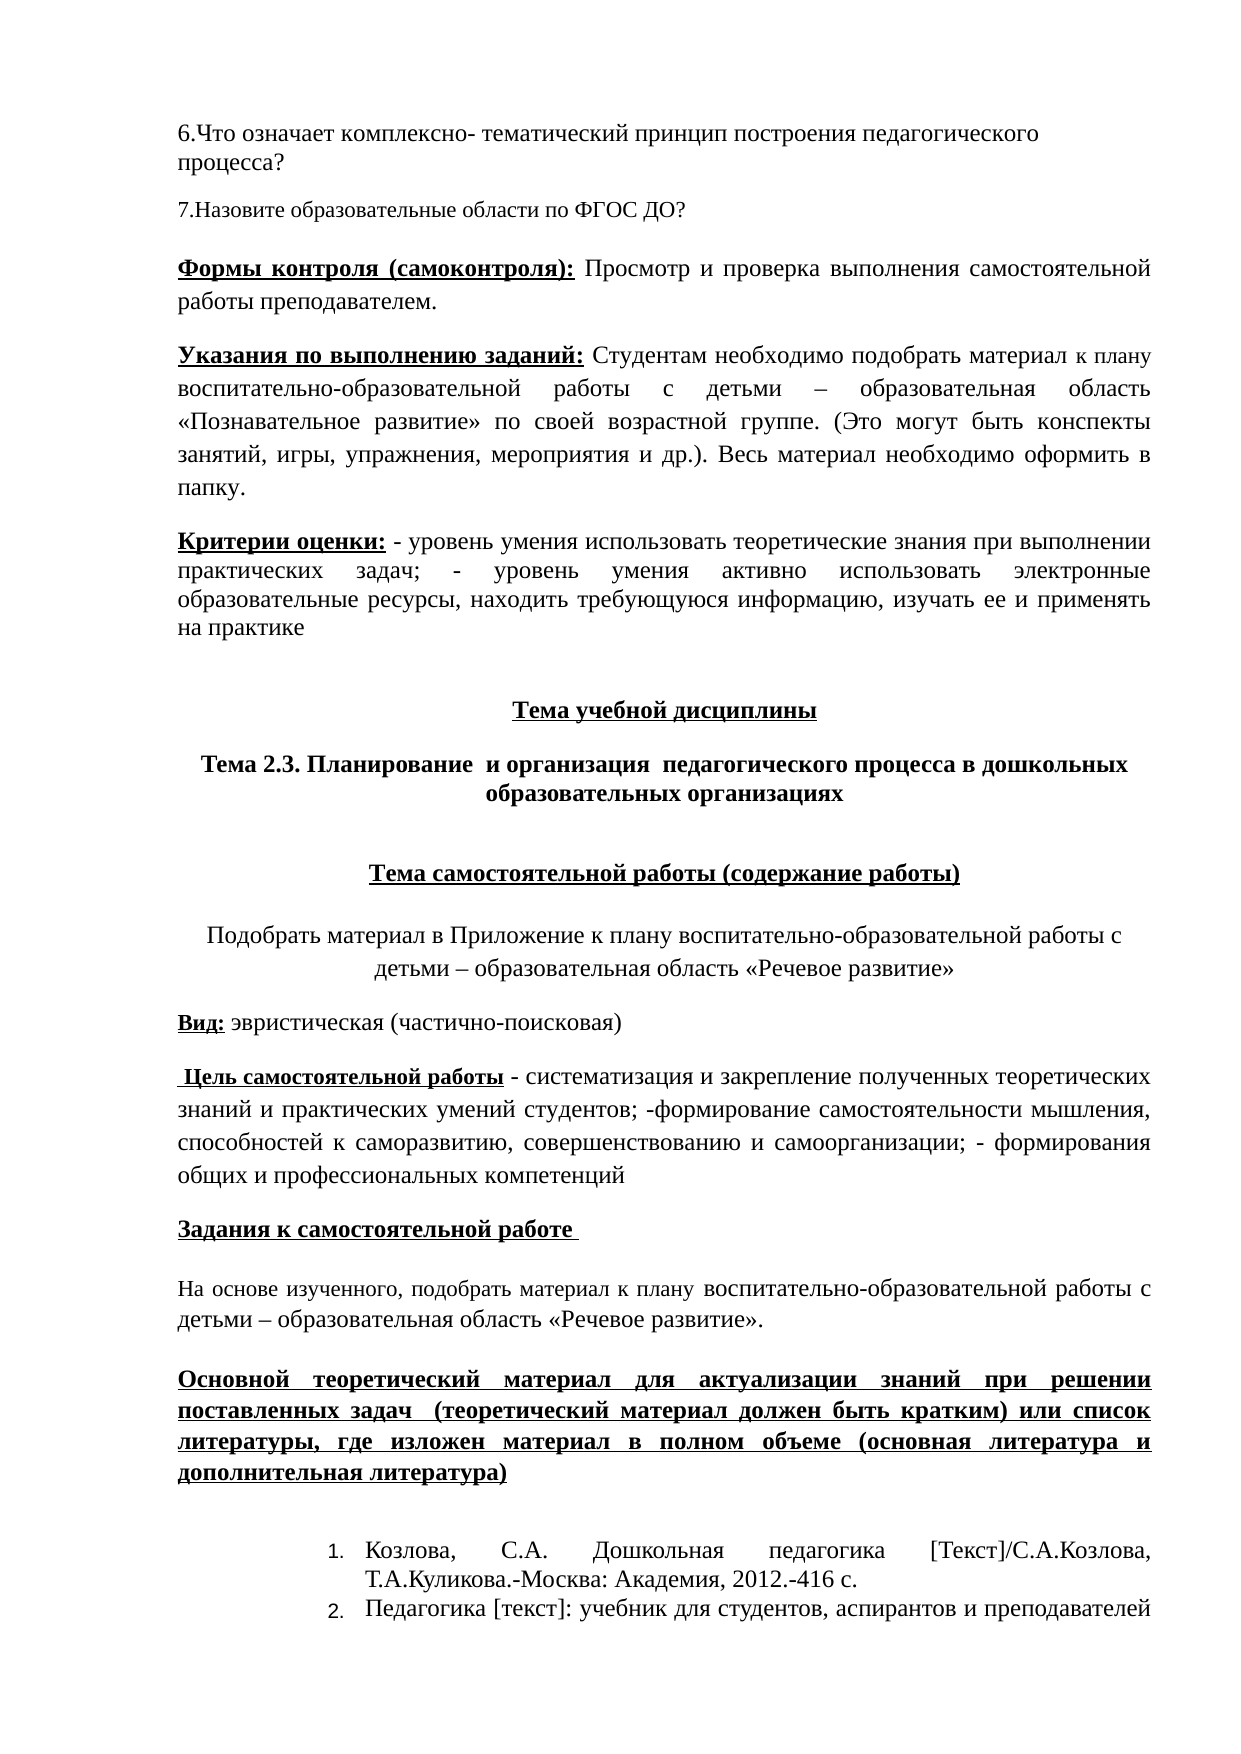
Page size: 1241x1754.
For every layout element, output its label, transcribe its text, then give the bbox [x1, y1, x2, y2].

text Основной теоретический материал для актуализации знаний при решении поставленных задач (теоретический материал должен быть кратким) или список литературы, где изложен материал в полном объеме (основная литература и дополнительная литература) [177, 1390, 1152, 1451]
text Задания к самостоятельной работе [177, 1214, 1152, 1243]
text Цель самостоятельной работы - систематизация и закрепление полученных теоретических знаний и практических умений студентов; -формирование самостоятельности мышления, способностей к саморазвитию, совершенствованию и самоорганизации; - формирования общих и профессиональных компетенций [177, 1061, 1152, 1189]
text Тема учебной дисциплины [177, 695, 1152, 724]
text Подобрать материал в Приложение к плану воспитательно-образовательной работы с детьми – образовательная область «Речевое развитие» [177, 920, 1152, 982]
text Тема самостоятельной работы (содержание работы) [177, 858, 1152, 887]
text 6.Что означает комплексно- тематический принцип построения педагогического процесса? [177, 118, 1152, 176]
text Указания по выполнению заданий: Студентам необходимо подобрать материал к плану воспитательно-образовательной работы с детьми – образовательная область «Познавательное развитие» по своей возрастной группе. (Это могут быть конспекты занятий, игры, упражнения, мероприятия и др.). Весь материал необходимо оформить в папку. [177, 340, 1152, 501]
text Основной теоретический материал для актуализации знаний при решении поставленных задач (теоретический материал должен быть кратким) или список литературы, где изложен материал в полном объеме (основная литература и дополнительная литература) [177, 1452, 1152, 1486]
list Козлова, С.А. Дошкольная педагогика [Текст]/С.А.Козлова, Т.А.Куликова.-Москва: Академия, 2012.-416 с. [327, 1535, 1152, 1593]
text Основной теоретический материал для актуализации знаний при решении поставленных задач (теоретический материал должен быть кратким) или список литературы, где изложен материал в полном объеме (основная литература и дополнительная литература) [177, 1364, 1152, 1389]
text На основе изученного, подобрать материал к плану воспитательно-образовательной работы с детьми – образовательная область «Речевое развитие». [177, 1273, 1152, 1333]
text Формы контроля (самоконтроля): Просмотр и проверка выполнения самостоятельной работы преподавателем. [177, 253, 1152, 315]
text Тема 2.3. Планирование и организация педагогического процесса в дошкольных образовательных организациях [177, 749, 1152, 806]
text Критерии оценки: - уровень умения использовать теоретические знания при выполнении практических задач; - уровень умения активно использовать электронные образовательные ресурсы, находить требующуюся информацию, изучать ее и применять на практике [177, 526, 1152, 641]
text Вид: эвристическая (частично-поисковая) [177, 1007, 1152, 1036]
text 7.Назовите образовательные области по ФГОС ДО? [177, 196, 1152, 223]
